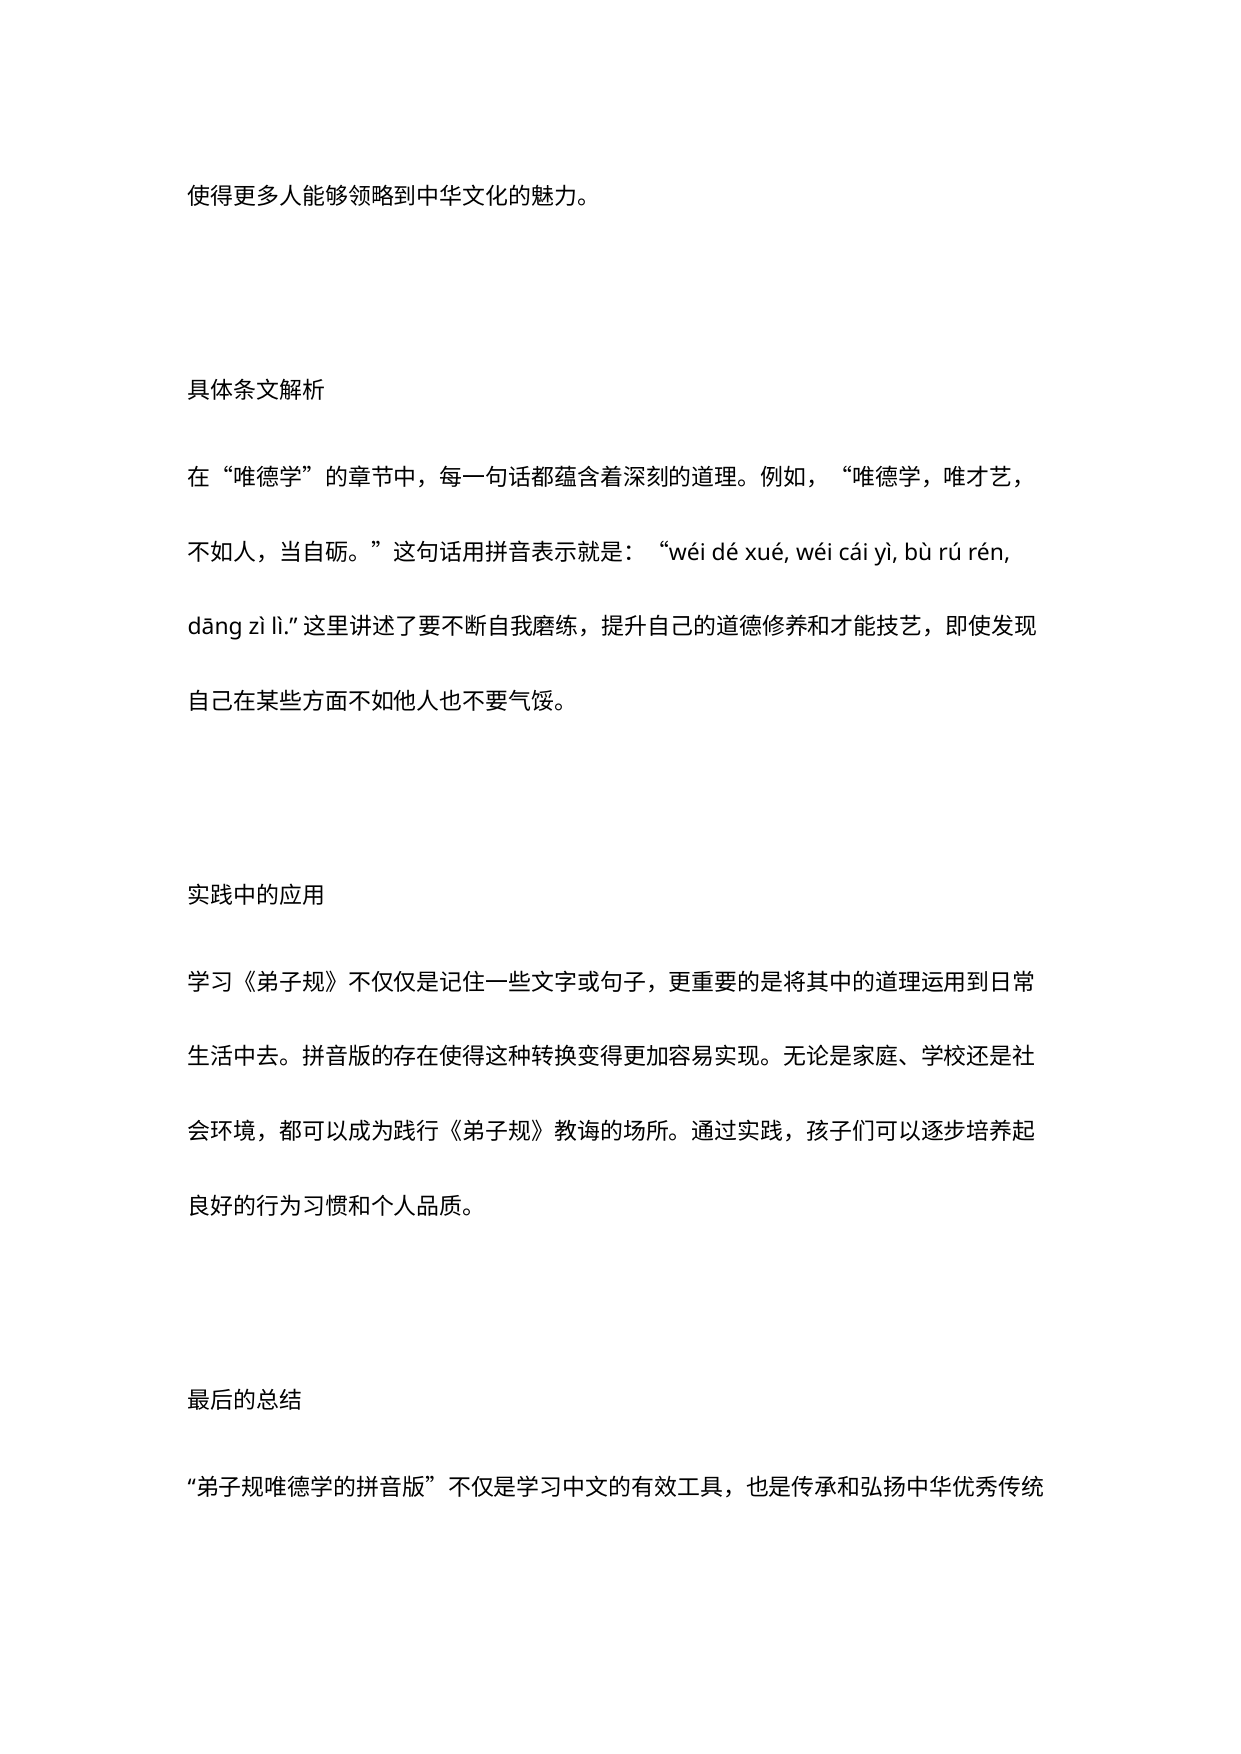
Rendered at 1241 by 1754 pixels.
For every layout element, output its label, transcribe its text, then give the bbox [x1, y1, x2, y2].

text 最后的总结 [187, 1366, 1053, 1431]
text 在“唯德学”的章节中，每一句话都蕴含着深刻的道理。例如，“唯德学，唯才艺，不如人，当自砺。”这句话用拼音表示就是：“wéi dé xué, wéi cái yì, bù rú rén, dāng zì lì.” 这里讲述了要不断自我磨练，提升自己的道德修养和才能技艺，即使发现自己在某些方面不如他人也不要气馁。 [187, 443, 1053, 732]
text 学习《弟子规》不仅仅是记住一些文字或句子，更重要的是将其中的道理运用到日常生活中去。拼音版的存在使得这种转换变得更加容易实现。无论是家庭、学校还是社会环境，都可以成为践行《弟子规》教诲的场所。通过实践，孩子们可以逐步培养起良好的行为习惯和个人品质。 [187, 948, 1053, 1237]
text 实践中的应用 [187, 861, 1053, 926]
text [187, 162, 1053, 227]
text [187, 1453, 1053, 1518]
text 具体条文解析 [187, 356, 1053, 421]
